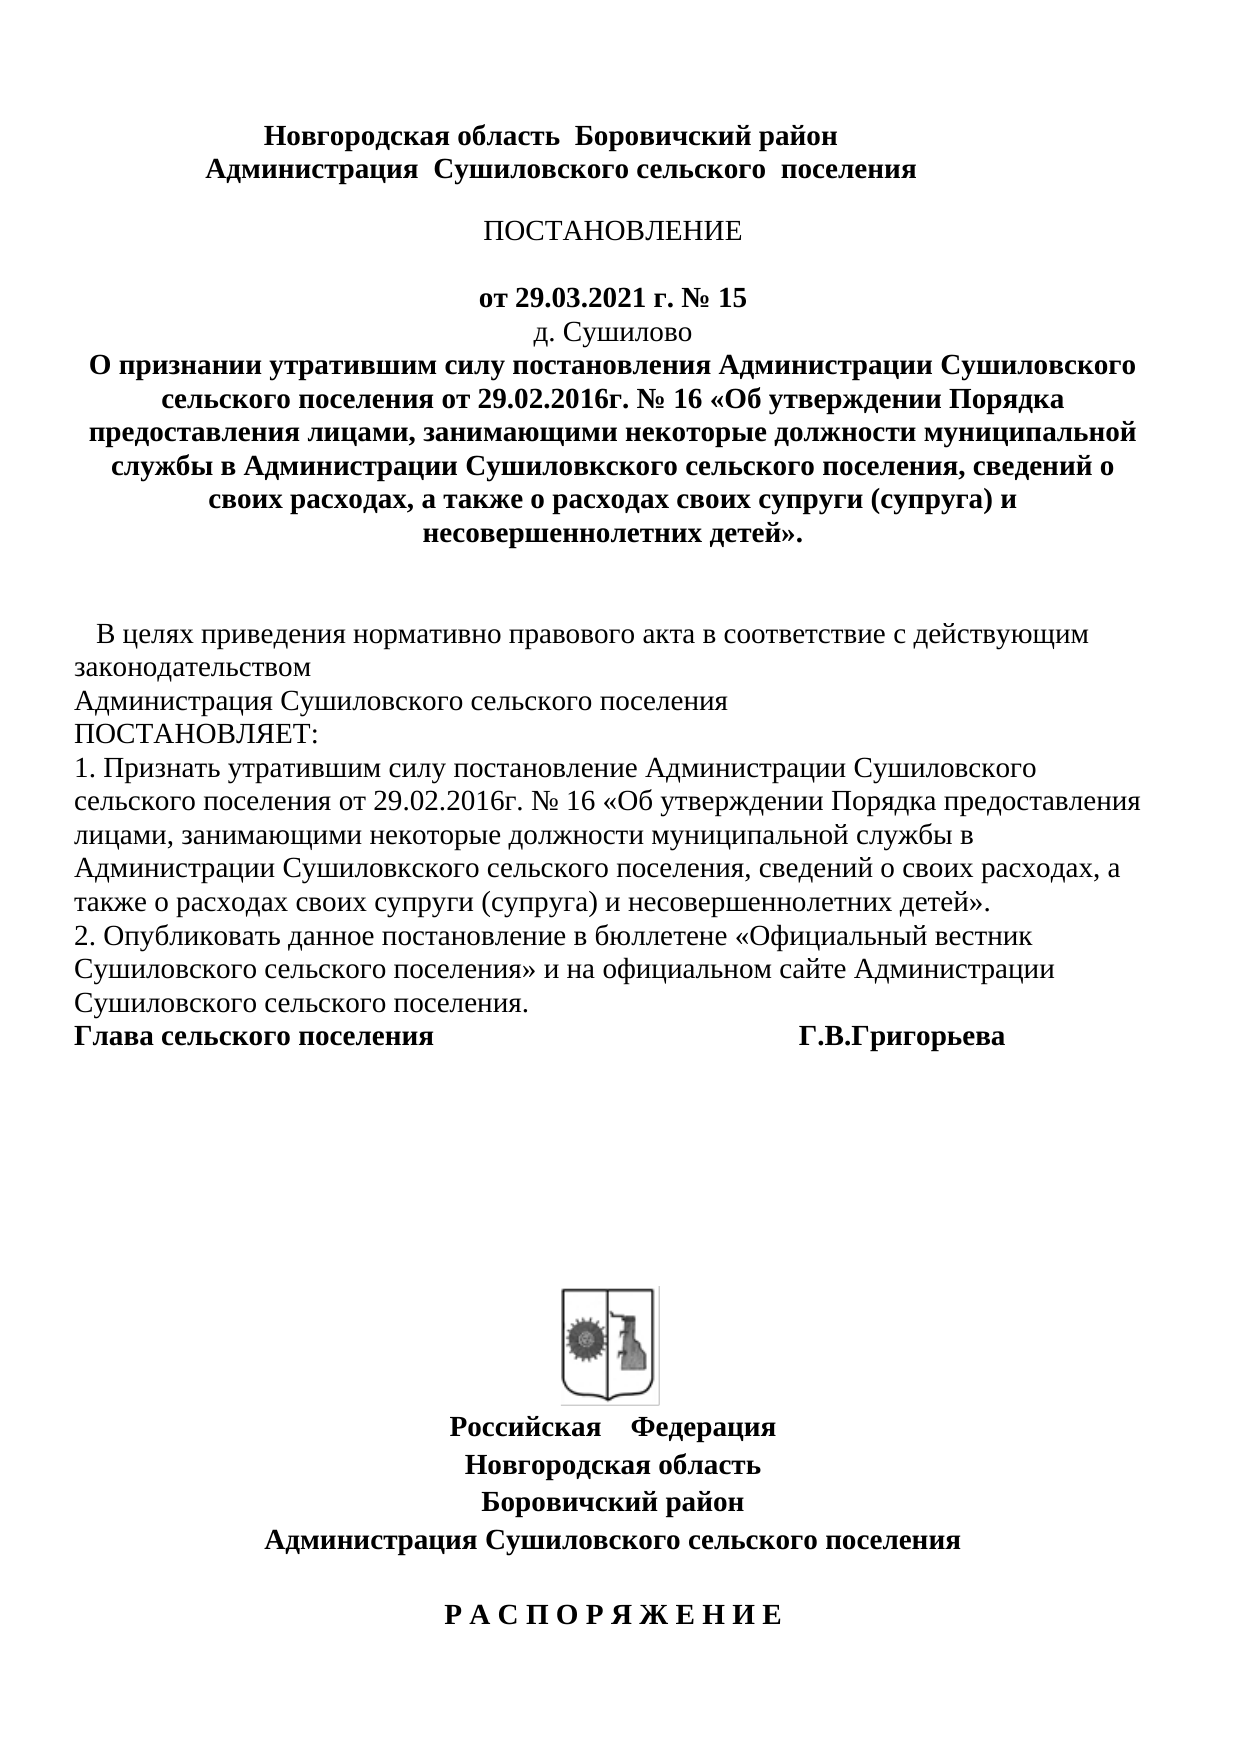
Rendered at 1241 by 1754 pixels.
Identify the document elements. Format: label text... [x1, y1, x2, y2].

picture [560, 1286, 661, 1407]
text Новгородская область Боровичский район [74, 118, 1152, 152]
text Российская Федерация [74, 1407, 1152, 1444]
text ПОСТАНОВЛЕНИЕ [74, 213, 1152, 247]
text Администрация Сушиловского сельского поселения [74, 152, 1152, 185]
text Глава сельского поселения Г.В.Григорьева [74, 1018, 1152, 1052]
text В целях приведения нормативно правового акта в соответствие с действующим законодательством Администрация Сушиловского сельского поселения ПОСТАНОВЛЯЕТ: 1. Признать утратившим силу постановление Администрации Сушиловского сельского поселения от 29.02.2016г. № 16 «Об утверждении Порядка предоставления лицами, занимающими некоторые должности муниципальной службы в Администрации Сушиловкского сельского поселения, сведений о своих расходах, а также о расходах своих супруги (супруга) и несовершеннолетних детей». 2. Опубликовать данное постановление в бюллетене «Официальный вестник Сушиловского сельского поселения» и на официальном сайте Администрации Сушиловского сельского поселения. [74, 616, 1152, 1018]
text д. Сушилово [74, 314, 1152, 347]
text О признании утратившим силу постановления Администрации Сушиловского сельского поселения от 29.02.2016г. № 16 «Об утверждении Порядка предоставления лицами, занимающими некоторые должности муниципальной службы в Администрации Сушиловкского сельского поселения, сведений о своих расходах, а также о расходах своих супруги (супруга) и несовершеннолетних детей». [74, 347, 1152, 549]
text от 29.03.2021 г. № 15 [74, 280, 1152, 314]
text Боровичский район [74, 1482, 1152, 1519]
text Администрация Сушиловского сельского поселения [74, 1519, 1152, 1557]
text Новгородская область [74, 1444, 1152, 1482]
text Р А С П О Р Я Ж Е Н И Е [74, 1594, 1152, 1632]
